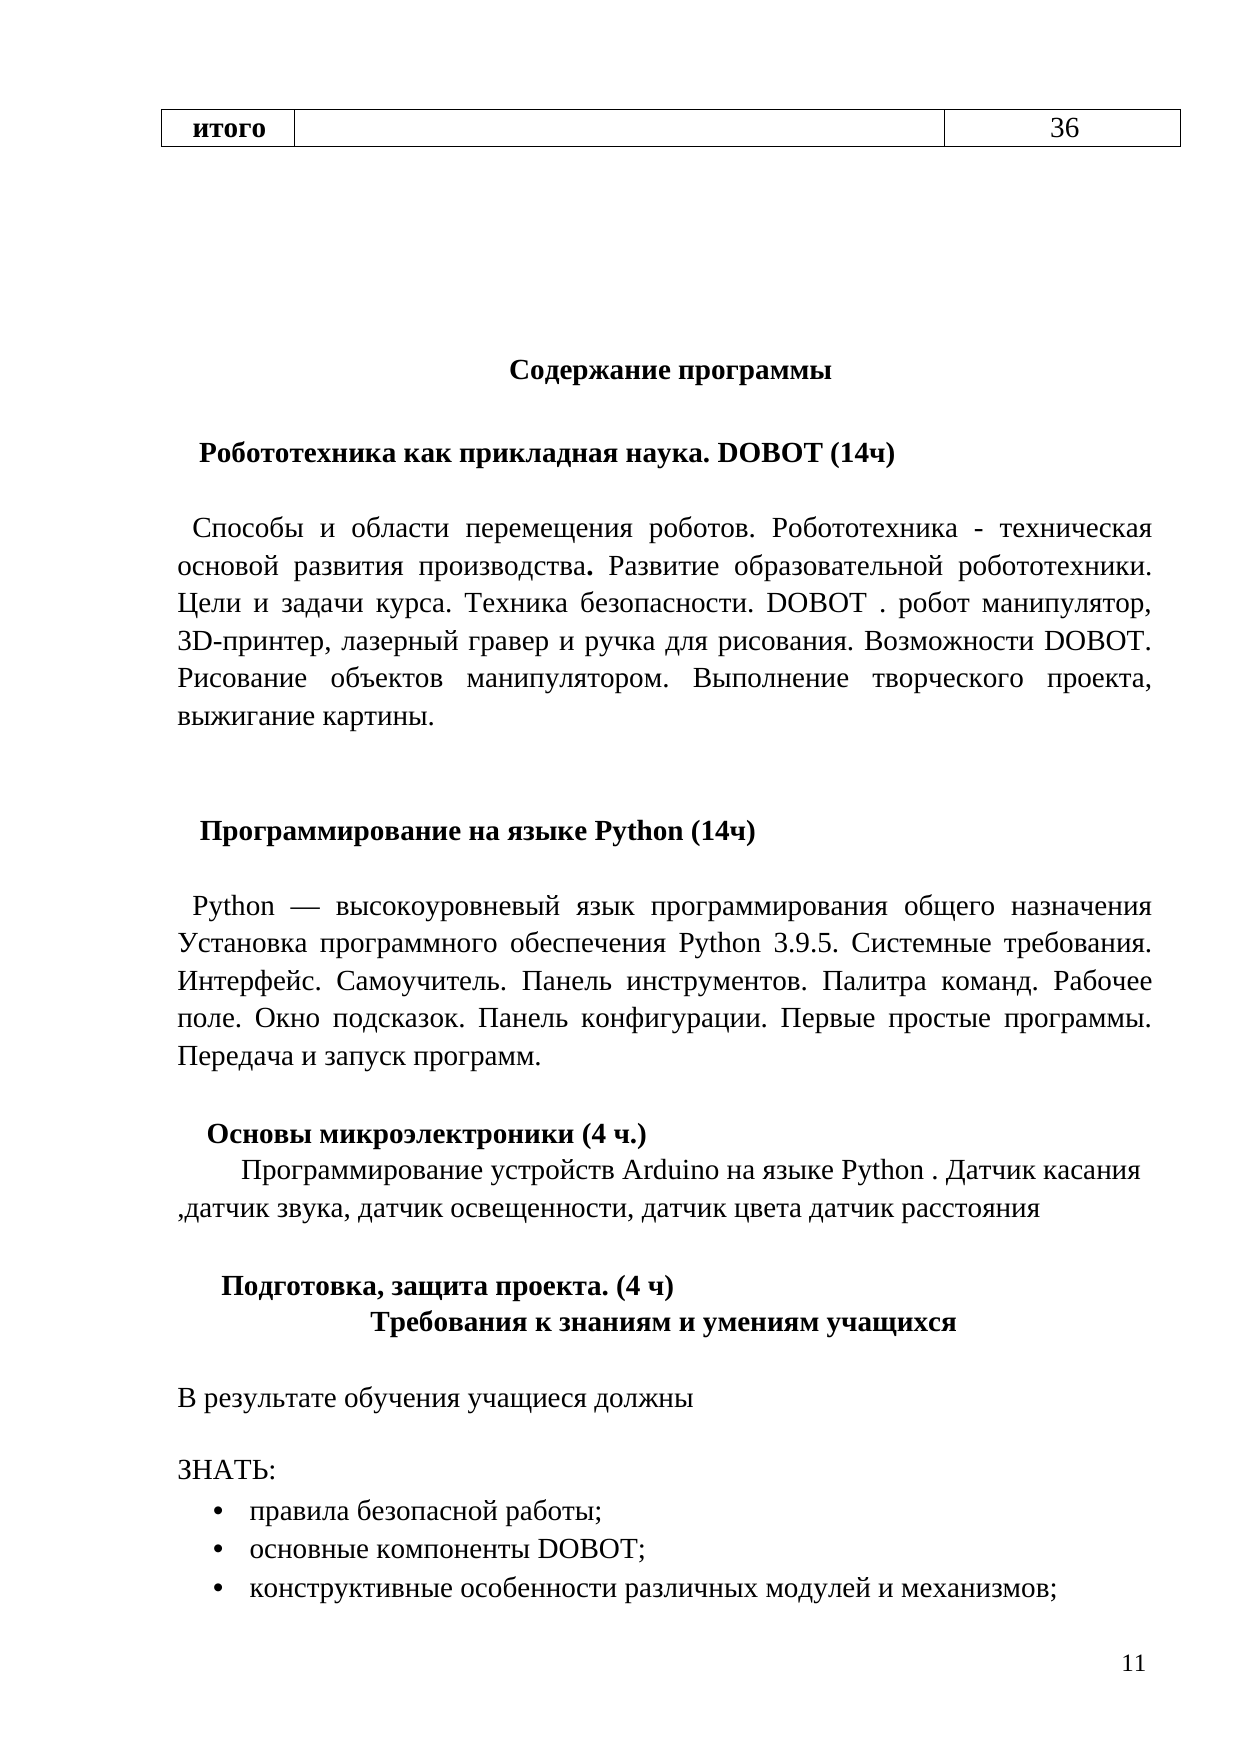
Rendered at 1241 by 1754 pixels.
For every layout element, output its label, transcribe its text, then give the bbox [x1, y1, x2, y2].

text ,датчик звука, датчик освещенности, датчик цвета датчик расстояния [177, 1190, 1153, 1224]
list основные компоненты DOBOT; [213, 1532, 1153, 1565]
text В результате обучения учащиеся должны [177, 1381, 1153, 1414]
text ЗНАТЬ: [177, 1452, 1153, 1486]
subtitle Основы микроэлектроники (4 ч.) [206, 1116, 1186, 1149]
subtitle Робототехника как прикладная наука. DOBOT (14ч) [199, 435, 1186, 469]
text Python — высокоуровневый язык программирования общего назначения Установка программного обеспечения Python 3.9.5. Системные требования. Интерфейс. Самоучитель. Панель инструментов. Палитра команд. Рабочее поле. Окно подсказок. Панель конфигурации. Первые простые программы. Передача и запуск программ. [177, 888, 1153, 1072]
subtitle Требования к знаниям и умениям учащихся [250, 1304, 1077, 1338]
list правила безопасной работы; [213, 1493, 1153, 1527]
text Подготовка, защита проекта. (4 ч) [221, 1268, 1193, 1301]
text Программирование устройств Arduino на языке Python . Датчик касания [150, 1152, 1141, 1186]
table_cell итого [162, 110, 294, 146]
text Способы и области перемещения роботов. Робототехника - техническая основой развития производства. Развитие образовательной робототехники. Цели и задачи курса. Техника безопасности. DOBOT . робот манипулятор, 3D-принтер, лазерный гравер и ручка для рисования. Возможности DOBOT. Рисование объектов манипулятором. Выполнение творческого проекта, выжигание картины. [177, 511, 1153, 732]
table_cell 36 [945, 110, 1180, 146]
list конструктивные особенности различных модулей и механизмов; [213, 1570, 1153, 1603]
text Содержание программы [250, 352, 1091, 386]
subtitle Программирование на языке Python (14ч) [199, 813, 1186, 847]
table_cell [295, 110, 944, 146]
